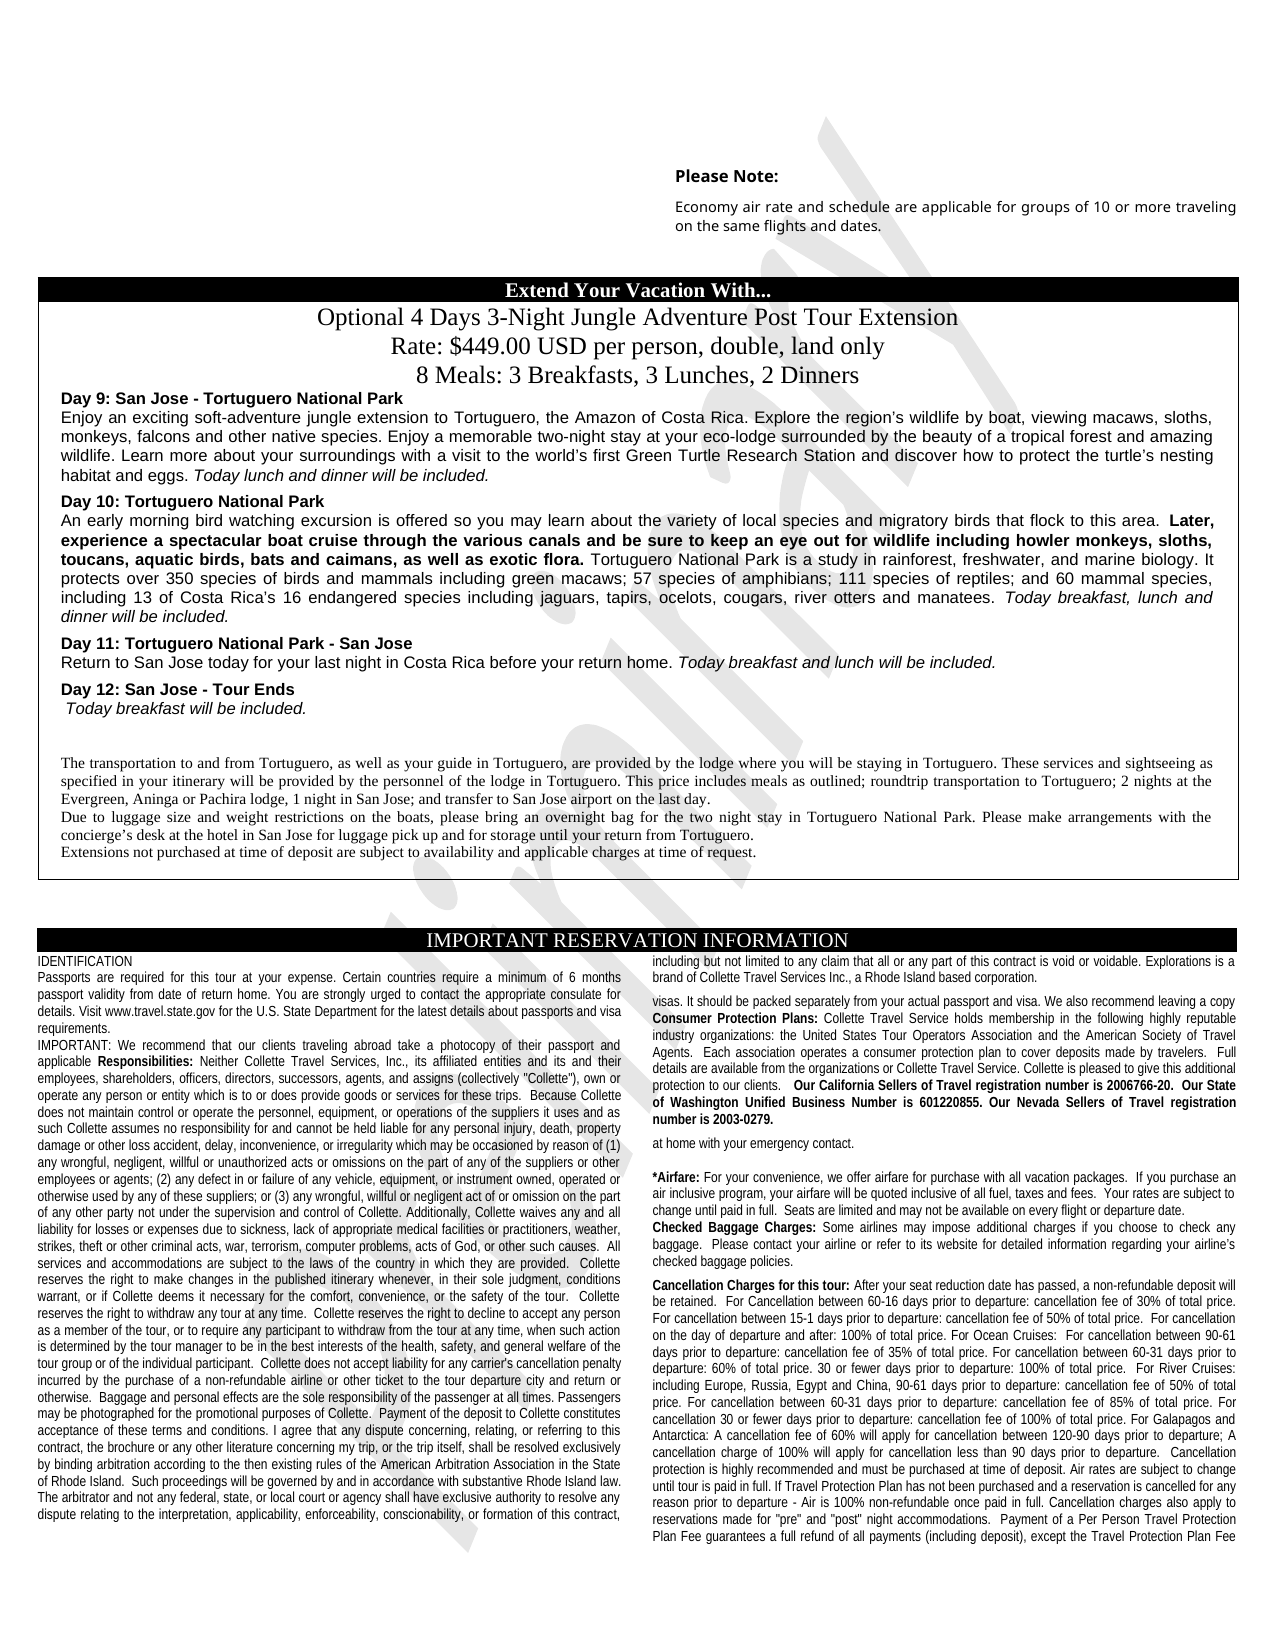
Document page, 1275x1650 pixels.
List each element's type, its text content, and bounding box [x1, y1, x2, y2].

table_header Extend Your Vacation With... [39, 278, 1238, 302]
text visas. It should be packed separately from your actual passport and visa. We also recommend leaving a copy Consumer Protection Plans: Collette Travel Service holds membership in the following highly reputable industry organizations: the United States Tour Operators Association and the American Society of Travel Agents. Each association operates a consumer protection plan to cover deposits made by travelers. Full details are available from the organizations or Collette Travel Service. Collette is pleased to give this additional protection to our clients. Our California Sellers of Travel registration number is 2006766-20. Our State of Washington Unified Business Number is 601220855. Our Nevada Sellers of Travel registration number is 2003-0279. [652, 993, 1237, 1127]
text Please Note: [675, 165, 1237, 188]
text Passports are required for this tour at your expense. Certain countries require a minimum of 6 months passport validity from date of return home. You are strongly urged to contact the appropriate consulate for details. Visit www.travel.state.gov for the U.S. State Department for the latest details about passports and visa requirements. [37, 969, 622, 1036]
text IMPORTANT RESERVATION INFORMATION [37, 928, 1237, 952]
text Economy air rate and schedule are applicable for groups of 10 or more traveling on the same flights and dates. [675, 196, 1237, 236]
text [652, 1276, 1237, 1544]
table_cell [39, 303, 1238, 879]
text at home with your emergency contact. [652, 1134, 1237, 1151]
text Checked Baggage Charges: Some airlines may impose additional charges if you choose to check any baggage. Please contact your airline or refer to its website for detailed information regarding your airline’s checked baggage policies. [652, 1219, 1237, 1269]
text IDENTIFICATION [37, 952, 622, 969]
text *Airfare: For your convenience, we offer airfare for purchase with all vacation packages. If you purchase an air inclusive program, your airfare will be quoted inclusive of all fuel, taxes and fees. Your rates are subject to change until paid in full. Seats are limited and may not be available on every flight or departure date. [652, 1168, 1237, 1219]
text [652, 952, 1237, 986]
text IMPORTANT: We recommend that our clients traveling abroad take a photocopy of their passport and applicable Responsibilities: Neither Collette Travel Services, Inc., its affiliated entities and its and their employees, shareholders, officers, directors, successors, agents, and assigns (collectively "Collette"), own or operate any person or entity which is to or does provide goods or services for these trips. Because Collette does not maintain control or operate the personnel, equipment, or operations of the suppliers it uses and as such Collette assumes no responsibility for and cannot be held liable for any personal injury, death, property damage or other loss accident, delay, inconvenience, or irregularity which may be occasioned by reason of (1) any wrongful, negligent, willful or unauthorized acts or omissions on the part of any of the suppliers or other employees or agents; (2) any defect in or failure of any vehicle, equipment, or instrument owned, operated or otherwise used by any of these suppliers; or (3) any wrongful, willful or negligent act of or omission on the part of any other party not under the supervision and control of Collette. Additionally, Collette waives any and all liability for losses or expenses due to sickness, lack of appropriate medical facilities or practitioners, weather, strikes, theft or other criminal acts, war, terrorism, computer problems, acts of God, or other such causes. All services and accommodations are subject to the laws of the country in which they are provided. Collette reserves the right to make changes in the published itinerary whenever, in their sole judgment, conditions warrant, or if Collette deems it necessary for the comfort, convenience, or the safety of the tour. Collette reserves the right to withdraw any tour at any time. Collette reserves the right to decline to accept any person as a member of the tour, or to require any participant to withdraw from the tour at any time, when such action is determined by the tour manager to be in the best interests of the health, safety, and general welfare of the tour group or of the individual participant. Collette does not accept liability for any carrier's cancellation penalty incurred by the purchase of a non-refundable airline or other ticket to the tour departure city and return or otherwise. Baggage and personal effects are the sole responsibility of the passenger at all times. Passengers may be photographed for the promotional purposes of Collette. Payment of the deposit to Collette constitutes acceptance of these terms and conditions. I agree that any dispute concerning, relating, or referring to this contract, the brochure or any other literature concerning my trip, or the trip itself, shall be resolved exclusively by binding arbitration according to the then existing rules of the American Arbitration Association in the State of Rhode Island. Such proceedings will be governed by and in accordance with substantive Rhode Island law. The arbitrator and not any federal, state, or local court or agency shall have exclusive authority to resolve any dispute relating to the interpretation, applicability, enforceability, conscionability, or formation of this contract, including but not limited to any claim that all or any part of this contract is void or voidable. Explorations is a brand of Collette Travel Services Inc., a Rhode Island based corporation. [37, 1036, 622, 1523]
